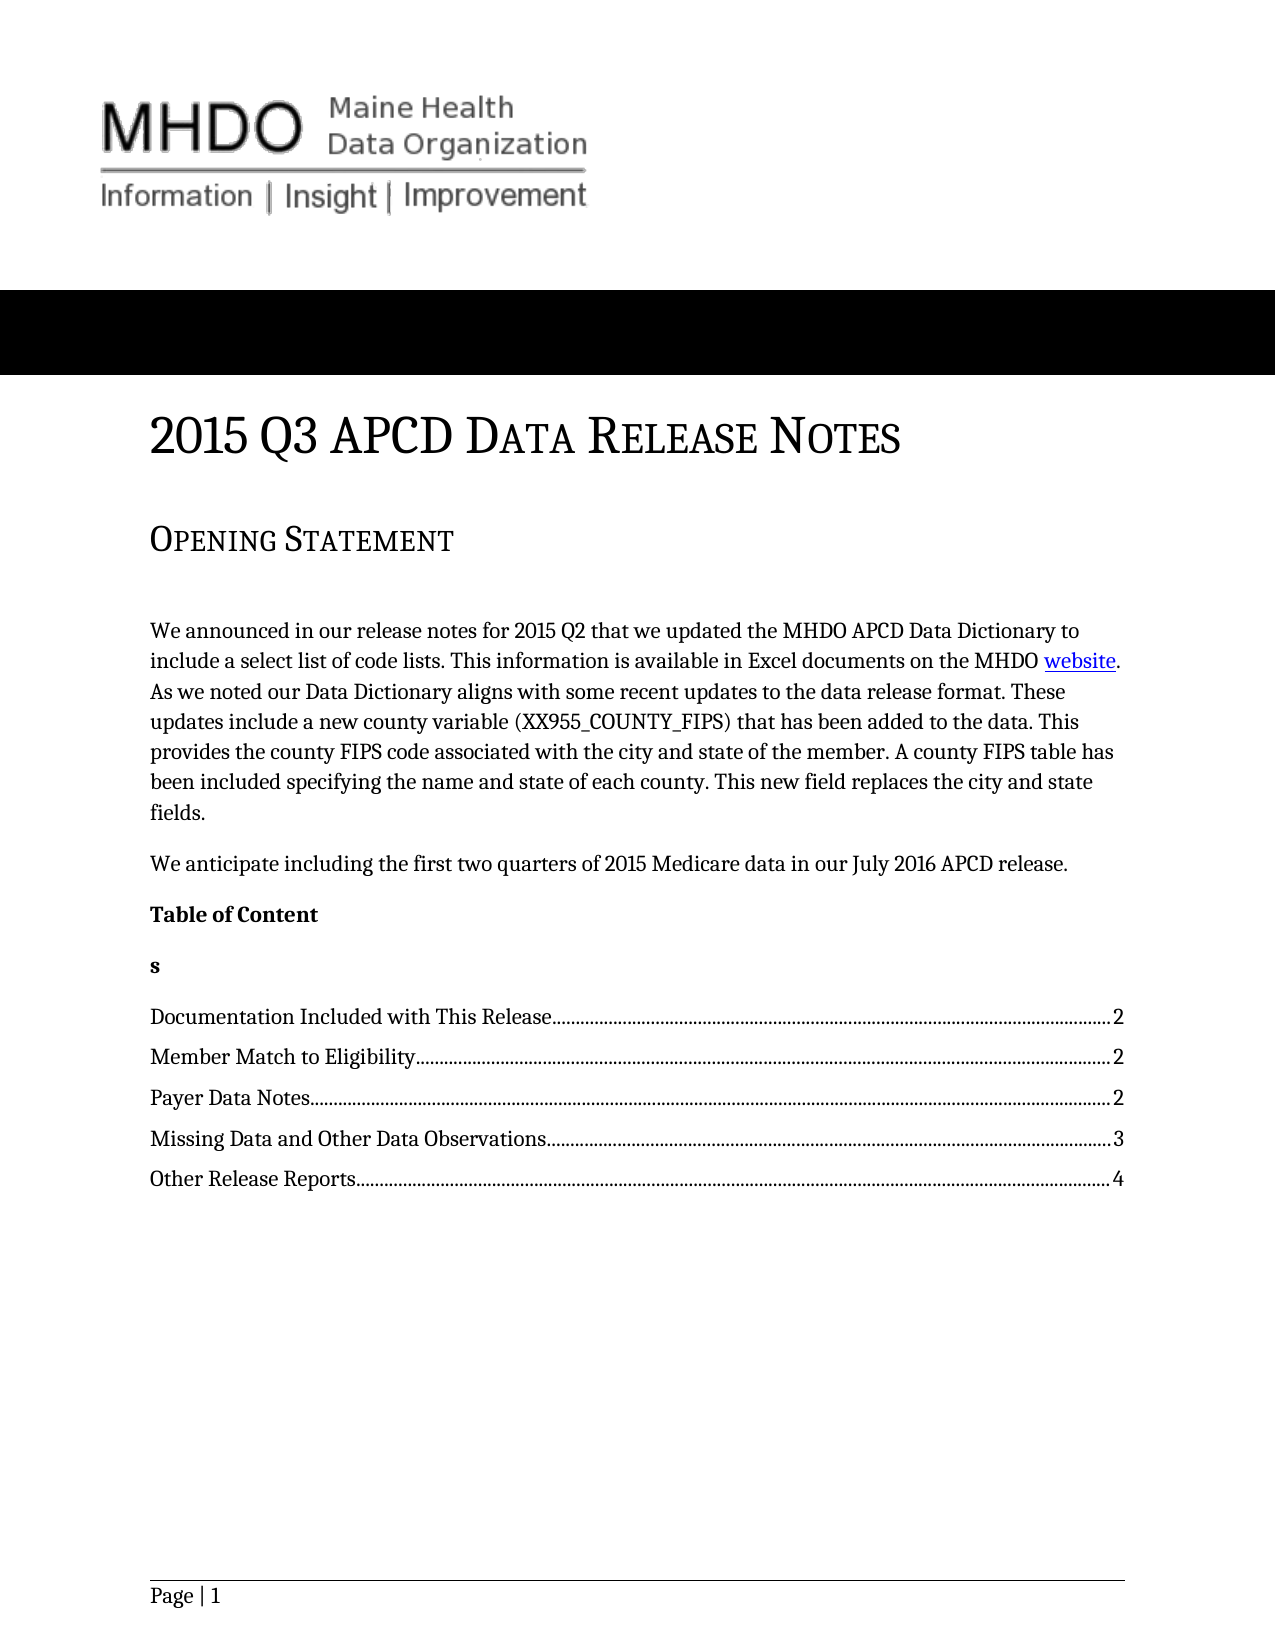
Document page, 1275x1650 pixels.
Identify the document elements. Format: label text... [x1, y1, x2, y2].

text We anticipate including the first two quarters of 2015 Medicare data in our July 2016 APCD release. [150, 850, 1125, 877]
subtitle Opening Statement [150, 517, 1125, 561]
title 2015 Q3 APCD Data Release Notes [150, 405, 1125, 467]
picture [95, 85, 593, 236]
text We announced in our release notes for 2015 Q2 that we updated the MHDO APCD Data Dictionary to include a select list of code lists. This information is available in Excel documents on the MHDO website. As we noted our Data Dictionary aligns with some recent updates to the data release format. These updates include a new county variable (XX955_COUNTY_FIPS) that has been added to the data. This provides the county FIPS code associated with the city and state of the member. A county FIPS table has been included specifying the name and state of each county. This new field replaces the city and state fields. [150, 618, 1125, 826]
